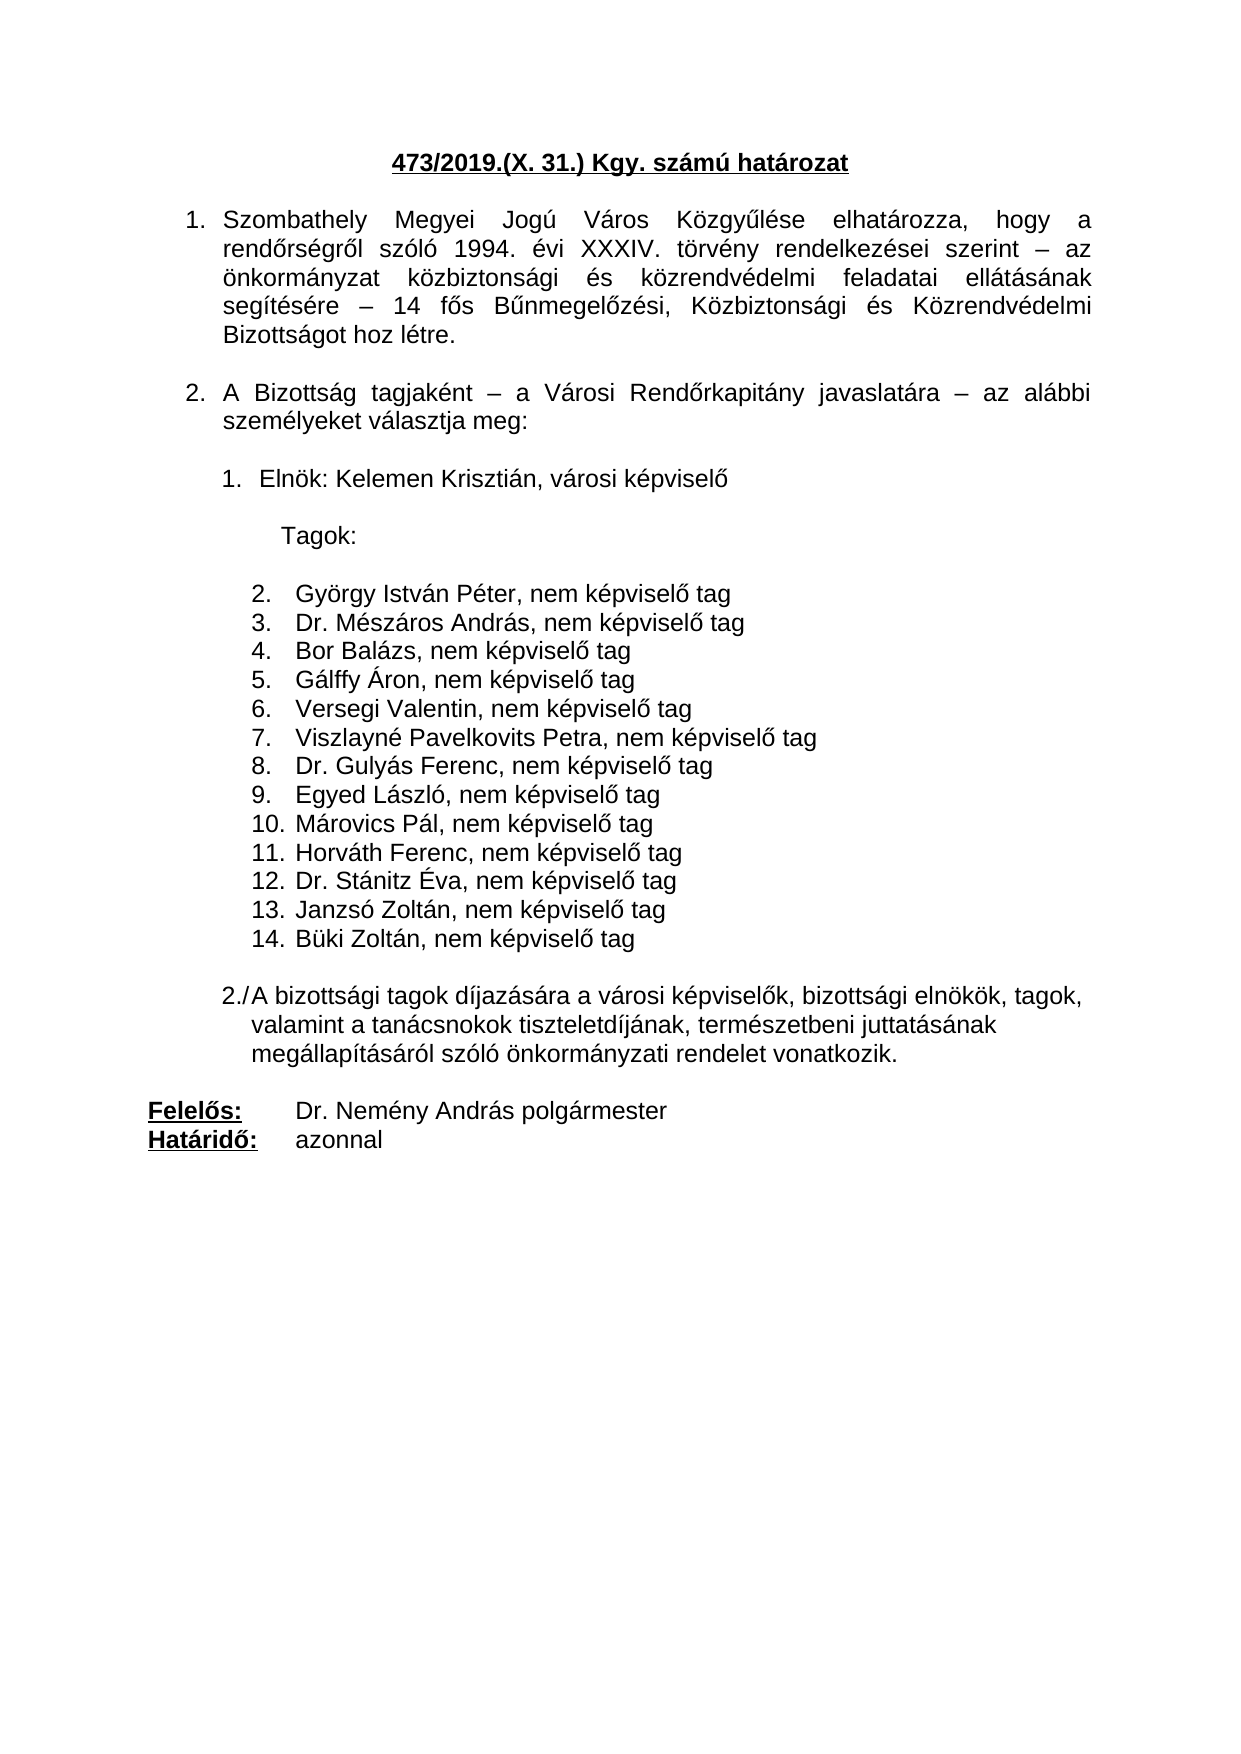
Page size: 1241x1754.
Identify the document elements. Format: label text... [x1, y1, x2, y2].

list Büki Zoltán, nem képviselő tag [251, 924, 1093, 953]
list Dr. Gulyás Ferenc, nem képviselő tag [251, 751, 1093, 780]
text Tagok: [281, 521, 1093, 550]
list A Bizottság tagjaként – a Városi Rendőrkapitány javaslatára – az alábbi személyeket választja meg: [185, 378, 1093, 435]
list Janzsó Zoltán, nem képviselő tag [251, 895, 1093, 924]
list Versegi Valentin, nem képviselő tag [251, 694, 1093, 723]
list Szombathely Megyei Jogú Város Közgyűlése elhatározza, hogy a rendőrségről szóló 1994. évi XXXIV. törvény rendelkezései szerint – az önkormányzat közbiztonsági és közrendvédelmi feladatai ellátásának segítésére – 14 fős Bűnmegelőzési, Közbiztonsági és Közrendvédelmi Bizottságot hoz létre. [185, 205, 1093, 349]
list Bor Balázs, nem képviselő tag [251, 636, 1093, 665]
list Egyed László, nem képviselő tag [251, 780, 1093, 809]
text Felelős: Dr. Nemény András polgármester [148, 1096, 1093, 1125]
list Viszlayné Pavelkovits Petra, nem képviselő tag [251, 723, 1093, 751]
text Határidő: azonnal [148, 1125, 1093, 1154]
list Gálffy Áron, nem képviselő tag [251, 665, 1093, 694]
list Horváth Ferenc, nem képviselő tag [251, 838, 1093, 866]
text 473/2019.(X. 31.) Kgy. számú határozat [148, 148, 1093, 176]
list Dr. Mészáros András, nem képviselő tag [251, 608, 1093, 636]
list Márovics Pál, nem képviselő tag [251, 809, 1093, 838]
list Elnök: Kelemen Krisztián, városi képviselő [221, 464, 1093, 493]
list Dr. Stánitz Éva, nem képviselő tag [251, 866, 1093, 895]
text 2./ A bizottsági tagok díjazására a városi képviselők, bizottsági elnökök, tagok, valamint a tanácsnokok tiszteletdíjának, természetbeni juttatásának megállapításáról szóló önkormányzati rendelet vonatkozik. [221, 981, 1093, 1068]
list György István Péter, nem képviselő tag [251, 579, 1093, 608]
